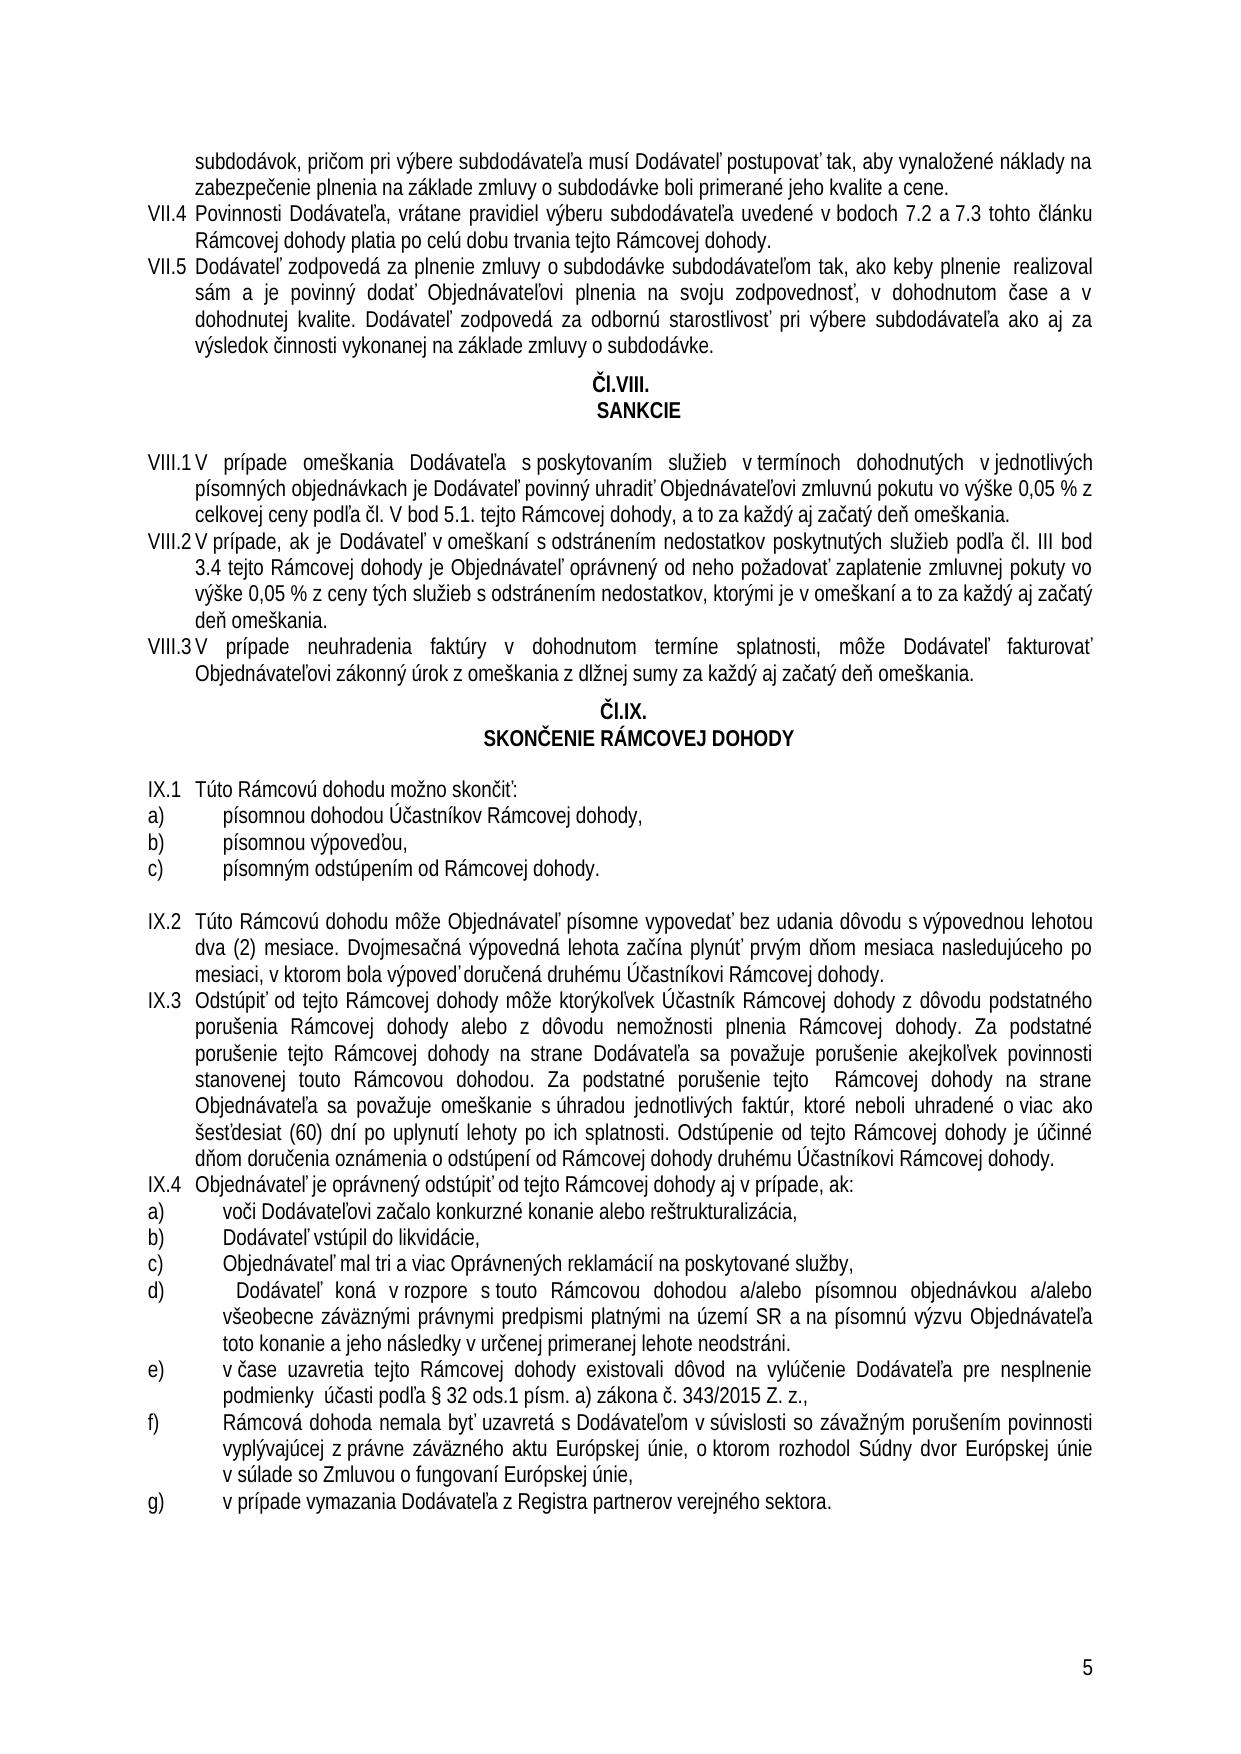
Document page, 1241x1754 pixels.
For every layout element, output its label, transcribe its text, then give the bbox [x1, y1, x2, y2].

text písomným odstúpením od Rámcovej dohody. [148, 855, 1093, 881]
list Dodávateľ vstúpil do likvidácie, [148, 1224, 1093, 1250]
text Dodávateľ zodpovedá za plnenie zmluvy o subdodávke subdodávateľom tak, ako keby plnenie realizoval sám a je povinný dodať Objednávateľovi plnenia na svoju zodpovednosť, v dohodnutom čase a v dohodnutej kvalite. Dodávateľ zodpovedá za odbornú starostlivosť pri výbere subdodávateľa ako aj za výsledok činnosti vykonanej na základe zmluvy o subdodávke. [148, 253, 1093, 358]
list Rámcová dohoda nemala byť uzavretá s Dodávateľom v súvislosti so závažným porušením povinnosti vyplývajúcej z právne záväzného aktu Európskej únie, o ktorom rozhodol Súdny dvor Európskej únie v súlade so Zmluvou o fungovaní Európskej únie, [148, 1408, 1093, 1488]
list voči Dodávateľovi začalo konkurzné konanie alebo reštrukturalizácia, [148, 1198, 1093, 1224]
text Objednávateľ je oprávnený odstúpiť od tejto Rámcovej dohody aj v prípade, ak: [148, 1171, 1093, 1198]
text Odstúpiť od tejto Rámcovej dohody môže ktorýkoľvek Účastník Rámcovej dohody z dôvodu podstatného porušenia Rámcovej dohody alebo z dôvodu nemožnosti plnenia Rámcovej dohody. Za podstatné porušenie tejto Rámcovej dohody na strane Dodávateľa sa považuje porušenie akejkoľvek povinnosti stanovenej touto Rámcovou dohodou. Za podstatné porušenie tejto Rámcovej dohody na strane Objednávateľa sa považuje omeškanie s úhradou jednotlivých faktúr, ktoré neboli uhradené o viac ako šesťdesiat (60) dní po uplynutí lehoty po ich splatnosti. Odstúpenie od tejto Rámcovej dohody je účinné dňom doručenia oznámenia o odstúpení od Rámcovej dohody druhému Účastníkovi Rámcovej dohody. [148, 987, 1093, 1171]
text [148, 148, 1093, 200]
text V prípade neuhradenia faktúry v dohodnutom termíne splatnosti, môže Dodávateľ fakturovať Objednávateľovi zákonný úrok z omeškania z dlžnej sumy za každý aj začatý deň omeškania. [148, 633, 1093, 686]
text V prípade omeškania Dodávateľa s poskytovaním služieb v termínoch dohodnutých v jednotlivých písomných objednávkach je Dodávateľ povinný uhradiť Objednávateľovi zmluvnú pokutu vo výške 0,05 % z celkovej ceny podľa čl. V bod 5.1. tejto Rámcovej dohody, a to za každý aj začatý deň omeškania. [148, 449, 1093, 528]
list SKONČENIE RÁMCOVEJ DOHODY [185, 725, 1093, 751]
list v prípade vymazania Dodávateľa z Registra partnerov verejného sektora. [148, 1488, 1093, 1514]
text Túto Rámcovú dohodu možno skončiť: [148, 776, 1093, 802]
text SANKCIE [178, 371, 1093, 424]
text písomnou výpoveďou, [148, 829, 1093, 855]
text Povinnosti Dodávateľa, vrátane pravidiel výberu subdodávateľa uvedené v bodoch 7.2 a 7.3 tohto článku Rámcovej dohody platia po celú dobu trvania tejto Rámcovej dohody. [148, 200, 1093, 253]
list Objednávateľ mal tri a viac Oprávnených reklamácií na poskytované služby, [148, 1250, 1093, 1277]
text Túto Rámcovú dohodu môže Objednávateľ písomne vypovedať bez udania dôvodu s výpovednou lehotou dva (2) mesiace. Dvojmesačná výpovedná lehota začína plynúť prvým dňom mesiaca nasledujúceho po mesiaci, v ktorom bola výpoveď doručená druhému Účastníkovi Rámcovej dohody. [148, 908, 1093, 987]
text V prípade, ak je Dodávateľ v omeškaní s odstránením nedostatkov poskytnutých služieb podľa čl. III bod 3.4 tejto Rámcovej dohody je Objednávateľ oprávnený od neho požadovať zaplatenie zmluvnej pokuty vo výške 0,05 % z ceny tých služieb s odstránením nedostatkov, ktorými je v omeškaní a to za každý aj začatý deň omeškania. [148, 528, 1093, 633]
list v čase uzavretia tejto Rámcovej dohody existovali dôvod na vylúčenie Dodávateľa pre nesplnenie podmienky účasti podľa § 32 ods.1 písm. a) zákona č. 343/2015 Z. z., [148, 1356, 1093, 1408]
list Dodávateľ koná v rozpore s touto Rámcovou dohodou a/alebo písomnou objednávkou a/alebo všeobecne záväznými právnymi predpismi platnými na území SR a na písomnú výzvu Objednávateľa toto konanie a jeho následky v určenej primeranej lehote neodstráni. [148, 1277, 1093, 1356]
list písomnou dohodou Účastníkov Rámcovej dohody, [148, 802, 1093, 829]
